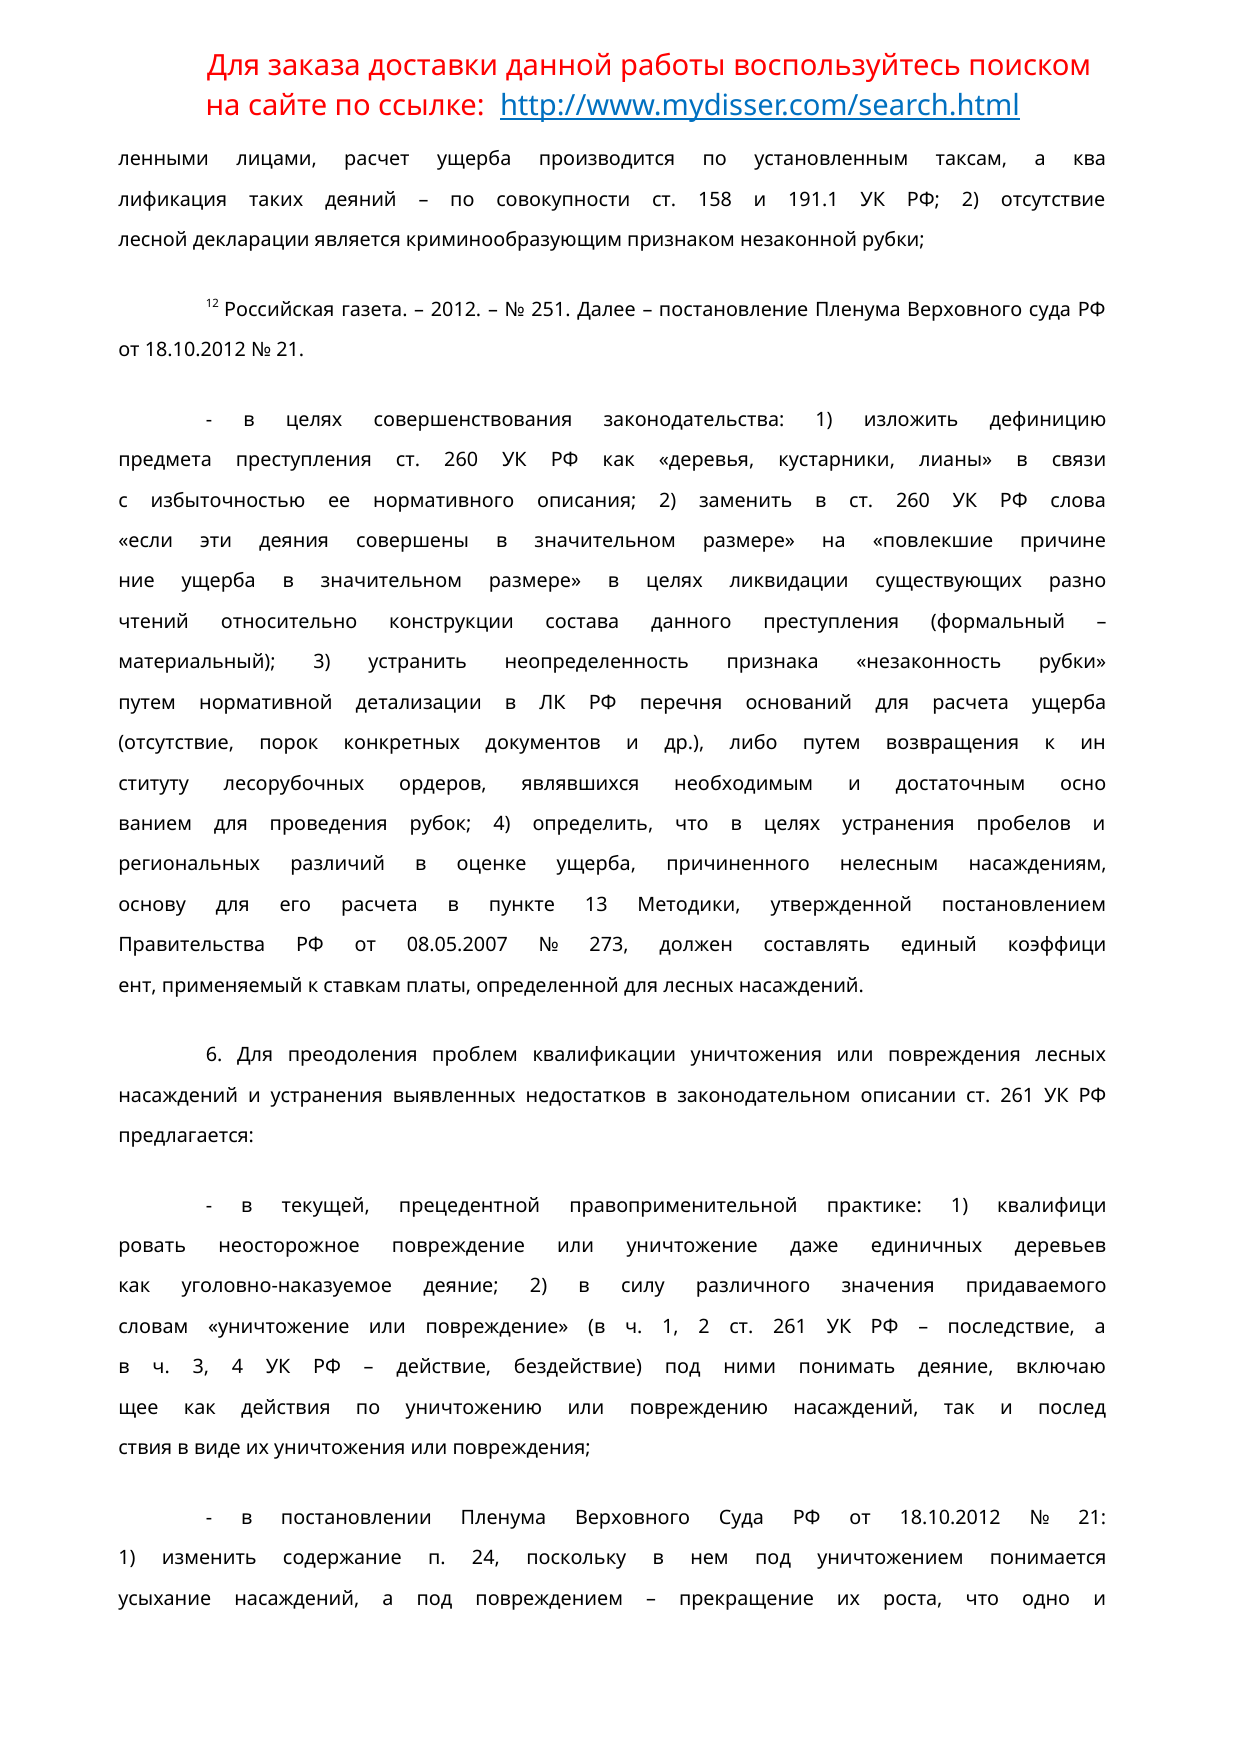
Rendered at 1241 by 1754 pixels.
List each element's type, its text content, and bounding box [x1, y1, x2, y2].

text 6. Для преодоления проблем квалификации уничтожения или повреждения лесных насаждений и устранения выявленных недостатков в законодательном описании ст. 261 УК РФ предлагается: [118, 1040, 1107, 1148]
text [118, 1503, 1107, 1611]
text - в целях совершенствования законодательства: 1) изложить дефиницию предмета преступления ст. 260 УК РФ как «деревья, кустарники, лианы» в связи с избыточностью ее нормативного описания; 2) заменить в ст. 260 УК РФ слова «если эти деяния совершены в значительном размере» на «повлекшие причине ние ущерба в значительном размере» в целях ликвидации существующих разно чтений относительно конструкции состава данного преступления (формальный – материальный); 3) устранить неопределенность признака «незаконность рубки» путем нормативной детализации в ЛК РФ перечня оснований для расчета ущерба (отсутствие, порок конкретных документов и др.), либо путем возвращения к ин ституту лесорубочных ордеров, являвшихся необходимым и достаточным осно ванием для проведения рубок; 4) определить, что в целях устранения пробелов и региональных различий в оценке ущерба, причиненного нелесным насаждениям, основу для его расчета в пункте 13 Методики, утвержденной постановлением Правительства РФ от 08.05.2007 № 273, должен составлять единый коэффици ент, применяемый к ставкам платы, определенной для лесных насаждений. [118, 405, 1107, 998]
text 12 Российская газета. – 2012. – № 251. Далее – постановление Пленума Верховного суда РФ от 18.10.2012 № 21. [118, 295, 1107, 362]
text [118, 144, 1107, 252]
text - в текущей, прецедентной правоприменительной практике: 1) квалифици ровать неосторожное повреждение или уничтожение даже единичных деревьев как уголовно-наказуемое деяние; 2) в силу различного значения придаваемого словам «уничтожение или повреждение» (в ч. 1, 2 ст. 261 УК РФ – последствие, а в ч. 3, 4 УК РФ – действие, бездействие) под ними понимать деяние, включаю щее как действия по уничтожению или повреждению насаждений, так и послед ствия в виде их уничтожения или повреждения; [118, 1191, 1107, 1460]
